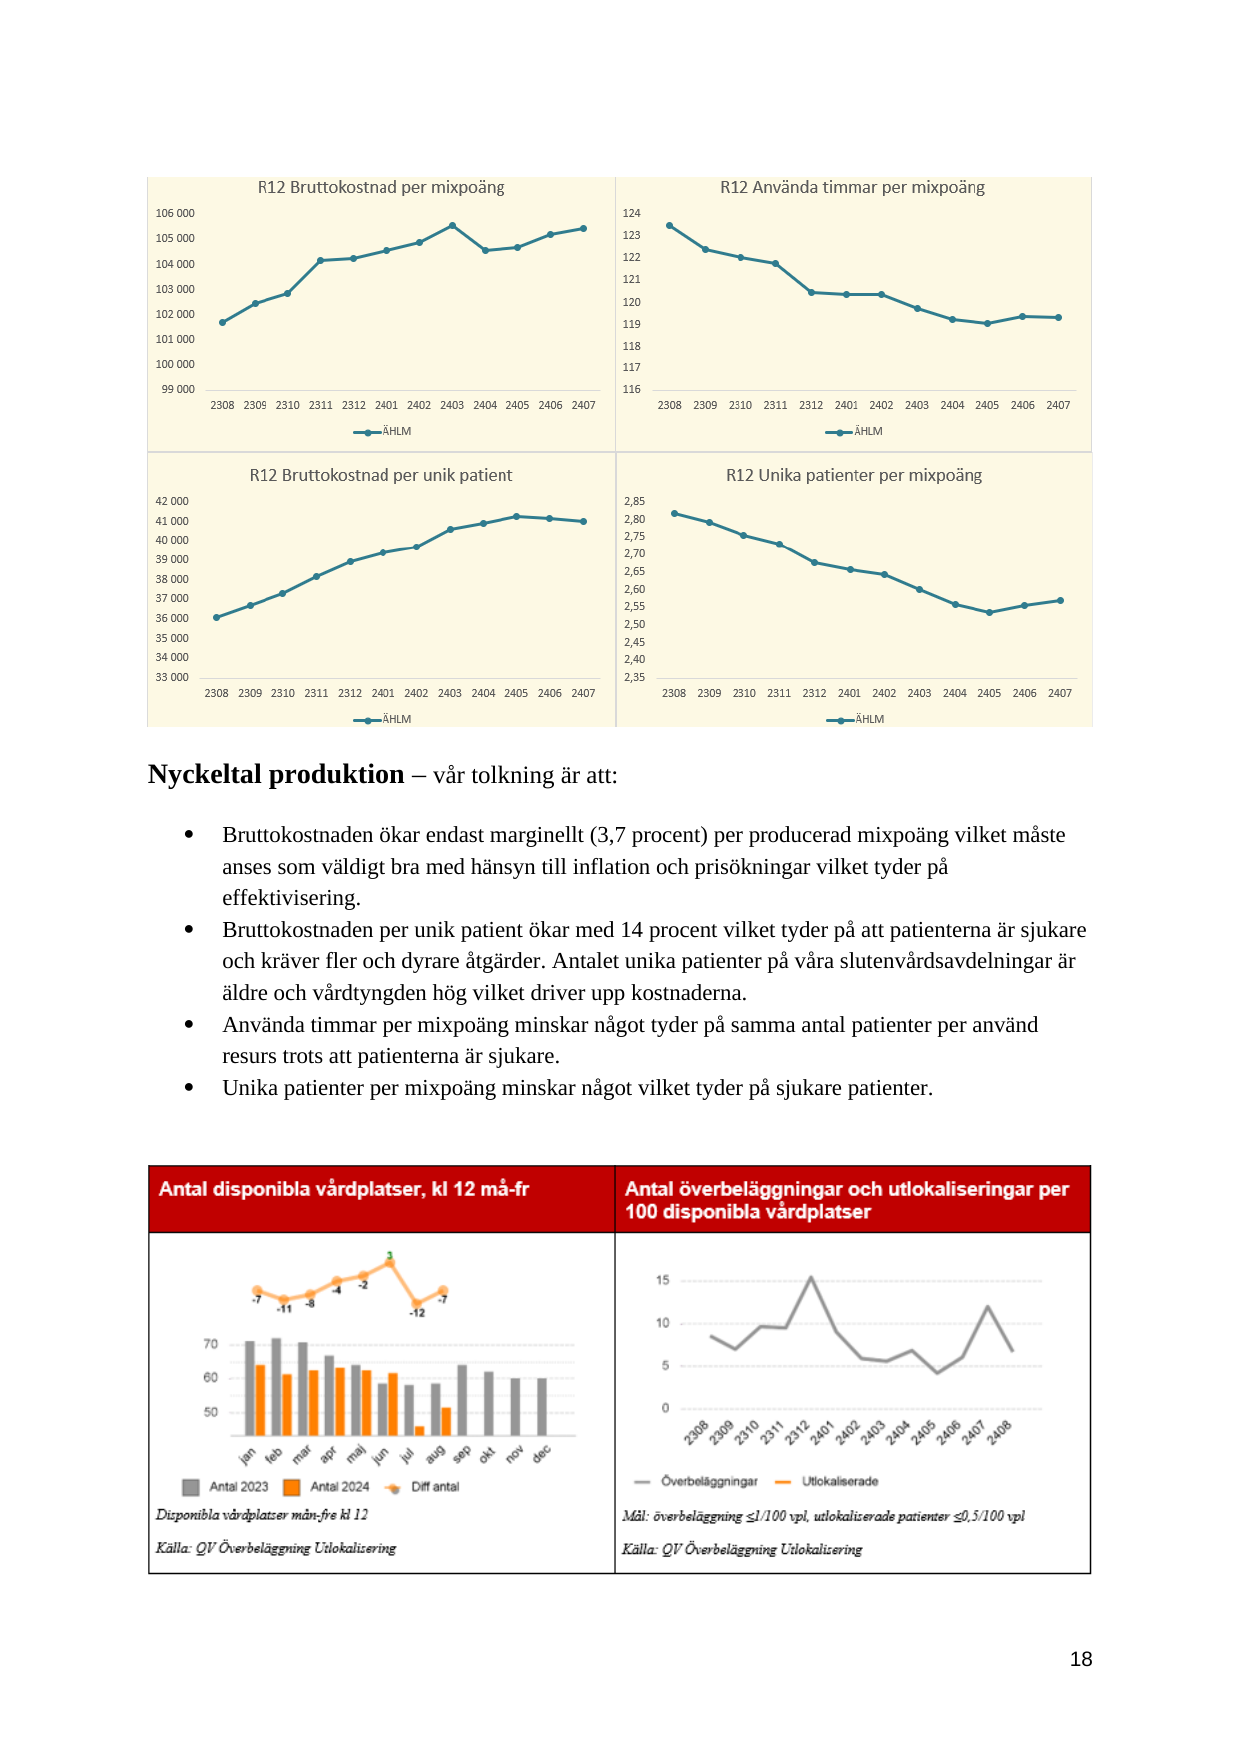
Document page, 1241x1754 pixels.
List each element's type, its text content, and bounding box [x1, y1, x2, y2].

picture [147, 177, 1093, 727]
list Bruttokostnaden per unik patient ökar med 14 procent vilket tyder på att patienterna är sjukare och kräver fler och dyrare åtgärder. Antalet unika patienter på våra slutenvårdsavdelningar är äldre och vårdtyngden hög vilket driver upp kostnaderna. [185, 916, 1092, 1006]
list Använda timmar per mixpoäng minskar något tyder på samma antal patienter per använd resurs trots att patienterna är sjukare. [185, 1011, 1092, 1069]
picture [147, 1165, 1093, 1581]
list Bruttokostnaden ökar endast marginellt (3,7 procent) per producerad mixpoäng vilket måste anses som väldigt bra med hänsyn till inflation och prisökningar vilket tyder på effektivisering. [185, 821, 1092, 911]
list Unika patienter per mixpoäng minskar något vilket tyder på sjukare patienter. [185, 1074, 1092, 1100]
text Nyckeltal produktion – vår tolkning är att: [148, 757, 1092, 790]
